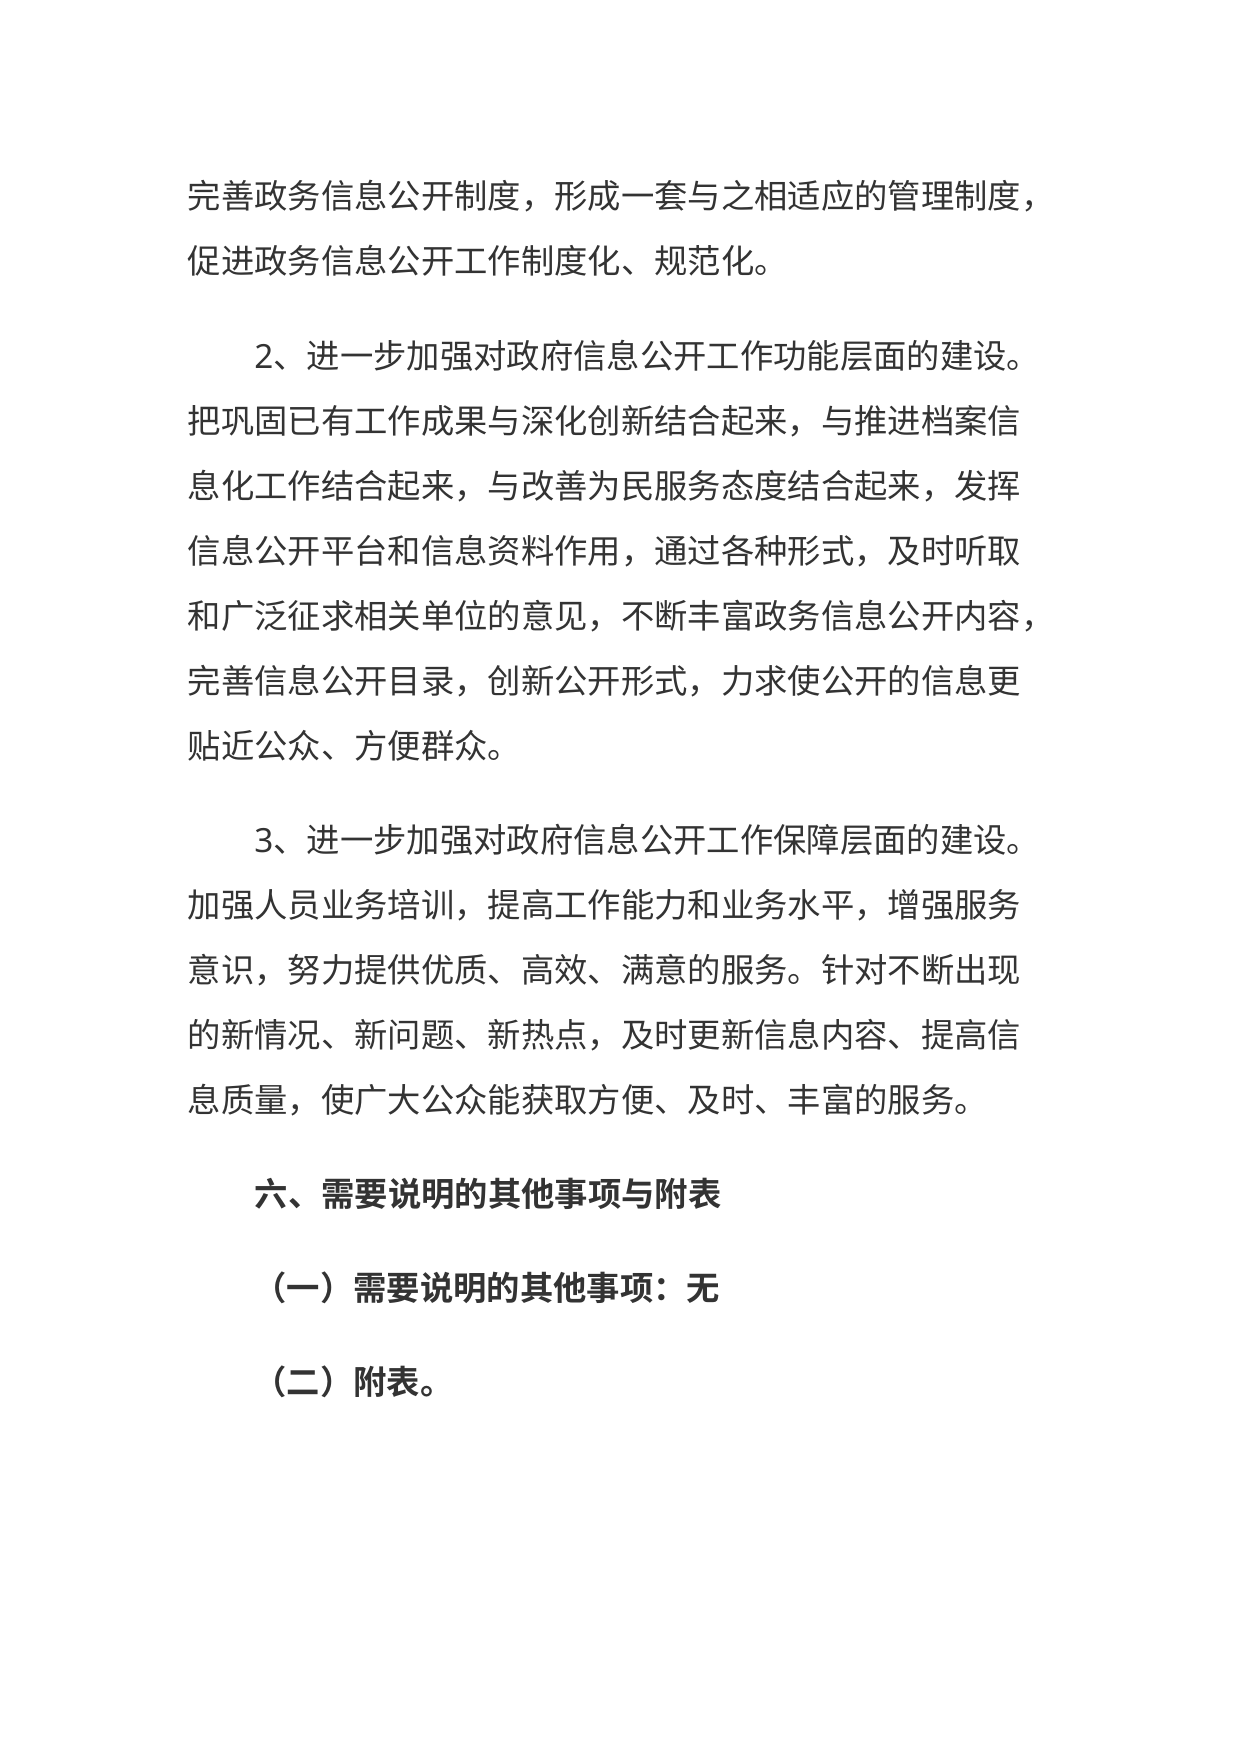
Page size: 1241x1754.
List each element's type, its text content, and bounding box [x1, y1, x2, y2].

text （二）附表。 [187, 1348, 1053, 1413]
text 3、进一步加强对政府信息公开工作保障层面的建设。加强人员业务培训，提高工作能力和业务水平，增强服务意识，努力提供优质、高效、满意的服务。针对不断出现的新情况、新问题、新热点，及时更新信息内容、提高信息质量，使广大公众能获取方便、及时、丰富的服务。 [187, 805, 1053, 1130]
text 六、需要说明的其他事项与附表 [187, 1159, 1053, 1224]
text 2、进一步加强对政府信息公开工作功能层面的建设。把巩固已有工作成果与深化创新结合起来，与推进档案信息化工作结合起来，与改善为民服务态度结合起来，发挥信息公开平台和信息资料作用，通过各种形式，及时听取和广泛征求相关单位的意见，不断丰富政务信息公开内容，完善信息公开目录，创新公开形式，力求使公开的信息更贴近公众、方便群众。 [187, 321, 1053, 776]
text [187, 162, 1053, 292]
text （一）需要说明的其他事项：无 [187, 1254, 1053, 1319]
